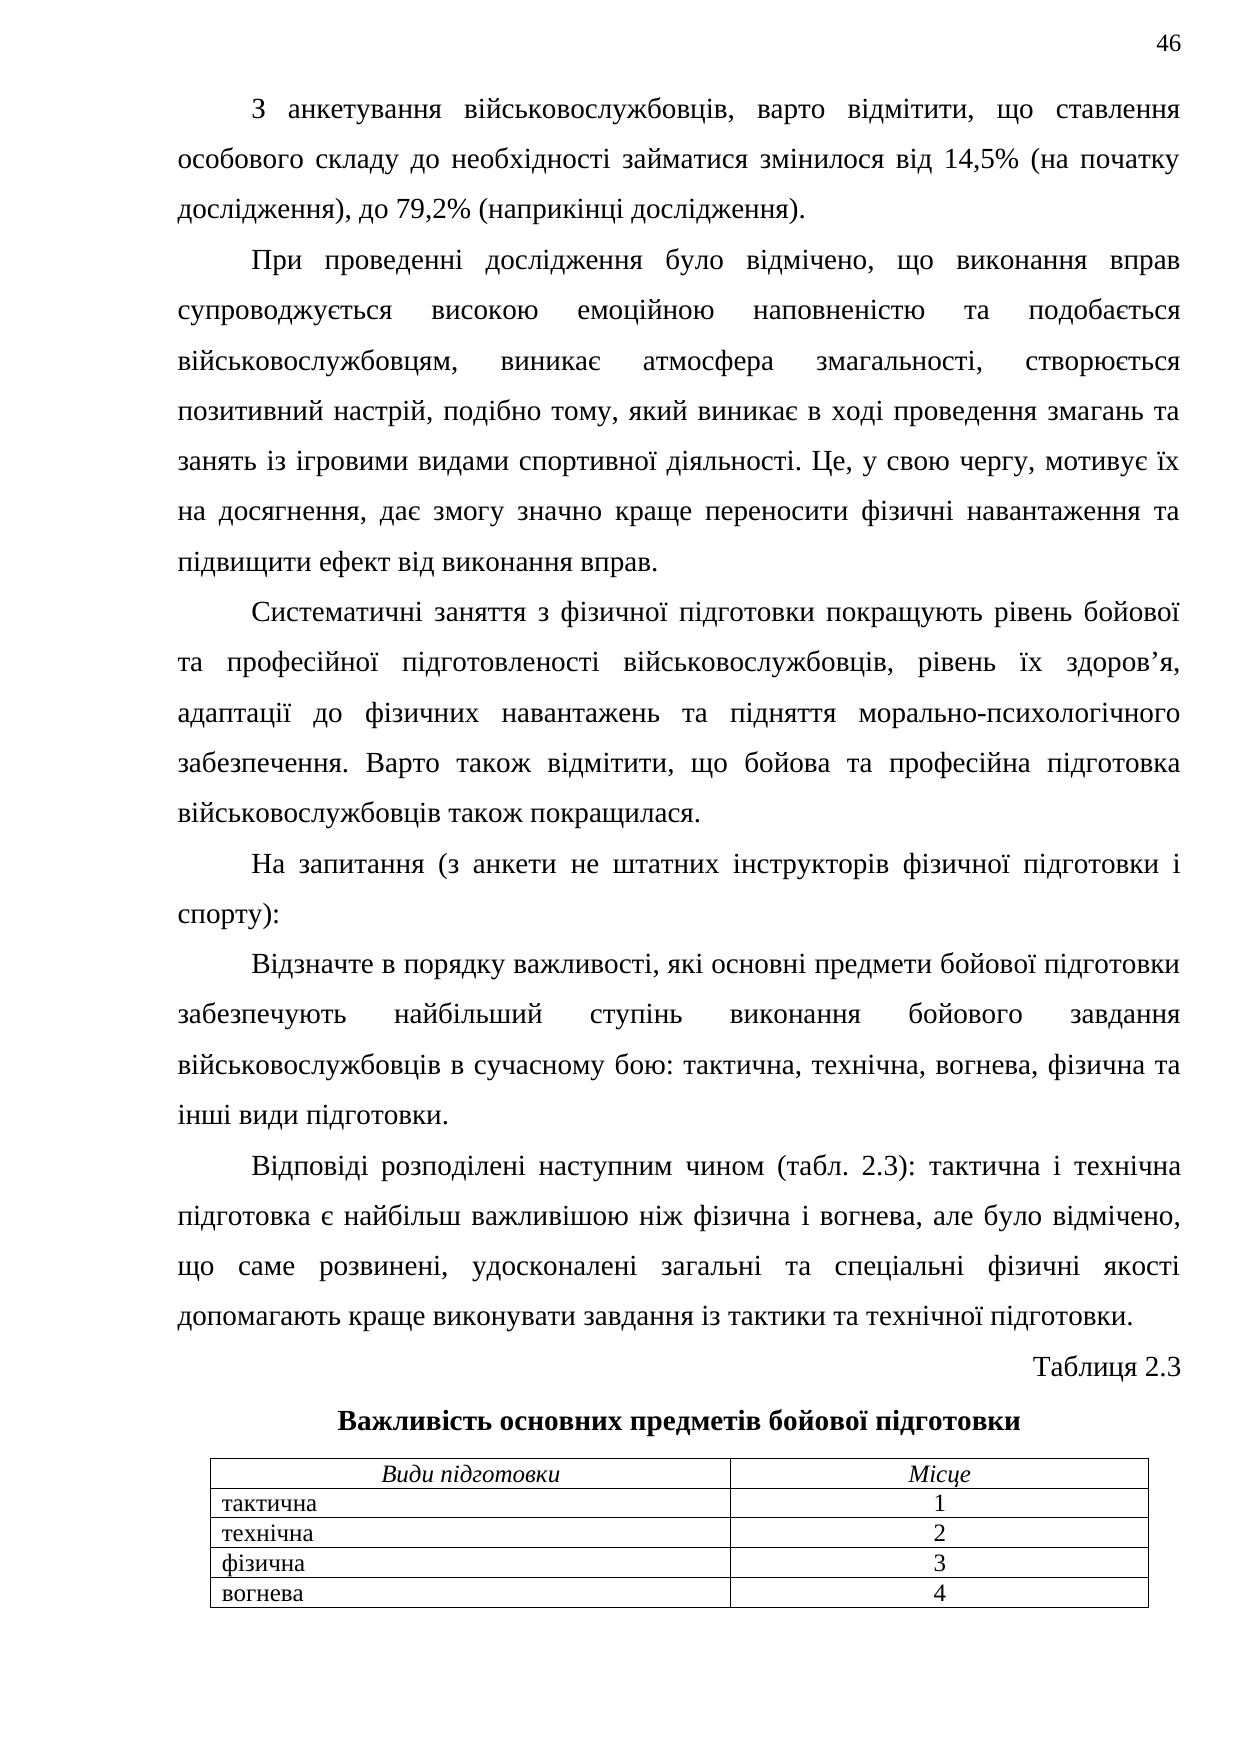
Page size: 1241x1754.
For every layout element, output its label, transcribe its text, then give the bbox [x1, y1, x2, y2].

table_cell 1 [731, 1489, 1148, 1517]
table_cell тактична [211, 1489, 730, 1517]
text Відповіді розподілені наступним чином (табл. 2.3): тактична і технічна підготовка є найбільш важливішою ніж фізична і вогнева, але було відмічено, що саме розвинені, удосконалені загальні та спеціальні фізичні якості допомагають краще виконувати завдання із тактики та технічної підготовки. [177, 1148, 1181, 1332]
table_cell вогнева [211, 1578, 730, 1607]
table_cell технічна [211, 1518, 730, 1547]
text Відзначте в порядку важливості, які основні предмети бойової підготовки забезпечують найбільший ступінь виконання бойового завдання військовослужбовців в сучасному бою: тактична, технічна, вогнева, фізична та інші види підготовки. [177, 946, 1181, 1131]
text При проведенні дослідження було відмічено, що виконання вправ супроводжується високою емоційною наповненістю та подобається військовослужбовцям, виникає атмосфера змагальності, створюється позитивний настрій, подібно тому, який виникає в ході проведення змагань та занять із ігровими видами спортивної діяльності. Це, у свою чергу, мотивує їх на досягнення, дає змогу значно краще переносити фізичні навантаження та підвищити ефект від виконання вправ. [177, 242, 1181, 577]
table_header Види підготовки [211, 1459, 730, 1487]
table_cell фізична [211, 1548, 730, 1577]
text Таблиця 2.3 [177, 1349, 1181, 1382]
text З анкетування військовослужбовців, варто відмітити, що ставлення особового складу до необхідності займатися змінилося від 14,5% (на початку дослідження), до 79,2% (наприкінці дослідження). [177, 91, 1181, 225]
text Важливість основних предметів бойової підготовки [177, 1403, 1181, 1437]
table_cell 3 [731, 1548, 1148, 1577]
text Систематичні заняття з фізичної підготовки покращують рівень бойової та професійної підготовленості військовослужбовців, рівень їх здоров’я, адаптації до фізичних навантажень та підняття морально-психологічного забезпечення. Варто також відмітити, що бойова та професійна підготовка військовослужбовців також покращилася. [177, 594, 1181, 829]
text На запитання (з анкети не штатних інструкторів фізичної підготовки і спорту): [177, 846, 1181, 929]
table_cell 4 [731, 1578, 1148, 1607]
table_header Місце [731, 1459, 1148, 1487]
table_cell 2 [731, 1518, 1148, 1547]
